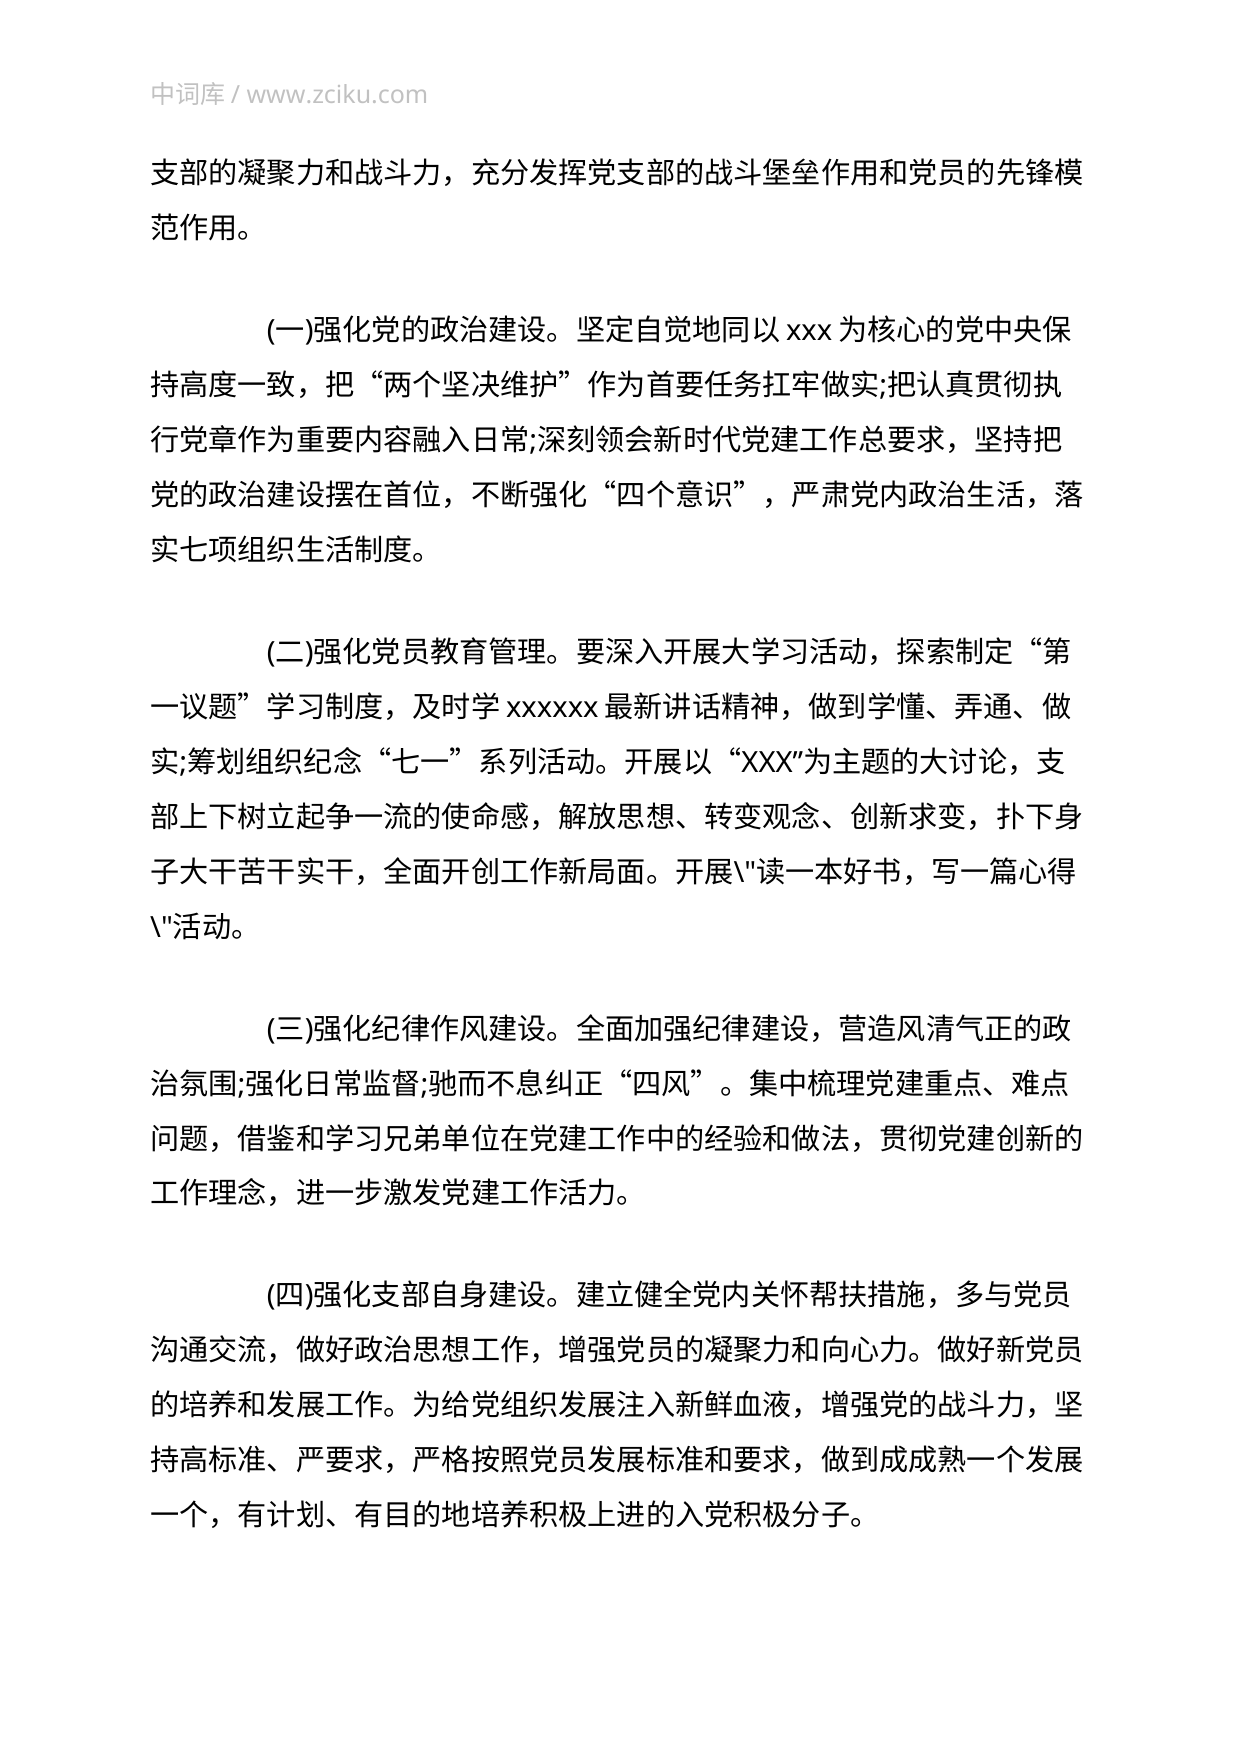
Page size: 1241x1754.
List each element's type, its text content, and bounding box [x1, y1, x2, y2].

text (三)强化纪律作风建设。全面加强纪律建设，营造风清气正的政治氛围;强化日常监督;驰而不息纠正“四风”。集中梳理党建重点、难点问题，借鉴和学习兄弟单位在党建工作中的经验和做法，贯彻党建创新的工作理念，进一步激发党建工作活力。 [150, 1005, 1090, 1212]
text (二)强化党员教育管理。要深入开展大学习活动，探索制定“第一议题”学习制度，及时学xxxxxx最新讲话精神，做到学懂、弄通、做实;筹划组织纪念“七一”系列活动。开展以“XXX”为主题的大讨论，支部上下树立起争一流的使命感，解放思想、转变观念、创新求变，扑下身子大干苦干实干，全面开创工作新局面。开展\"读一本好书，写一篇心得\"活动。 [150, 628, 1090, 946]
text (一)强化党的政治建设。坚定自觉地同以xxx为核心的党中央保持高度一致，把“两个坚决维护”作为首要任务扛牢做实;把认真贯彻执行党章作为重要内容融入日常;深刻领会新时代党建工作总要求，坚持把党的政治建设摆在首位，不断强化“四个意识”，严肃党内政治生活，落实七项组织生活制度。 [150, 307, 1090, 569]
text (四)强化支部自身建设。建立健全党内关怀帮扶措施，多与党员沟通交流，做好政治思想工作，增强党员的凝聚力和向心力。做好新党员的培养和发展工作。为给党组织发展注入新鲜血液，增强党的战斗力，坚持高标准、严要求，严格按照党员发展标准和要求，做到成成熟一个发展一个，有计划、有目的地培养积极上进的入党积极分子。 [150, 1272, 1090, 1534]
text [150, 150, 1090, 247]
